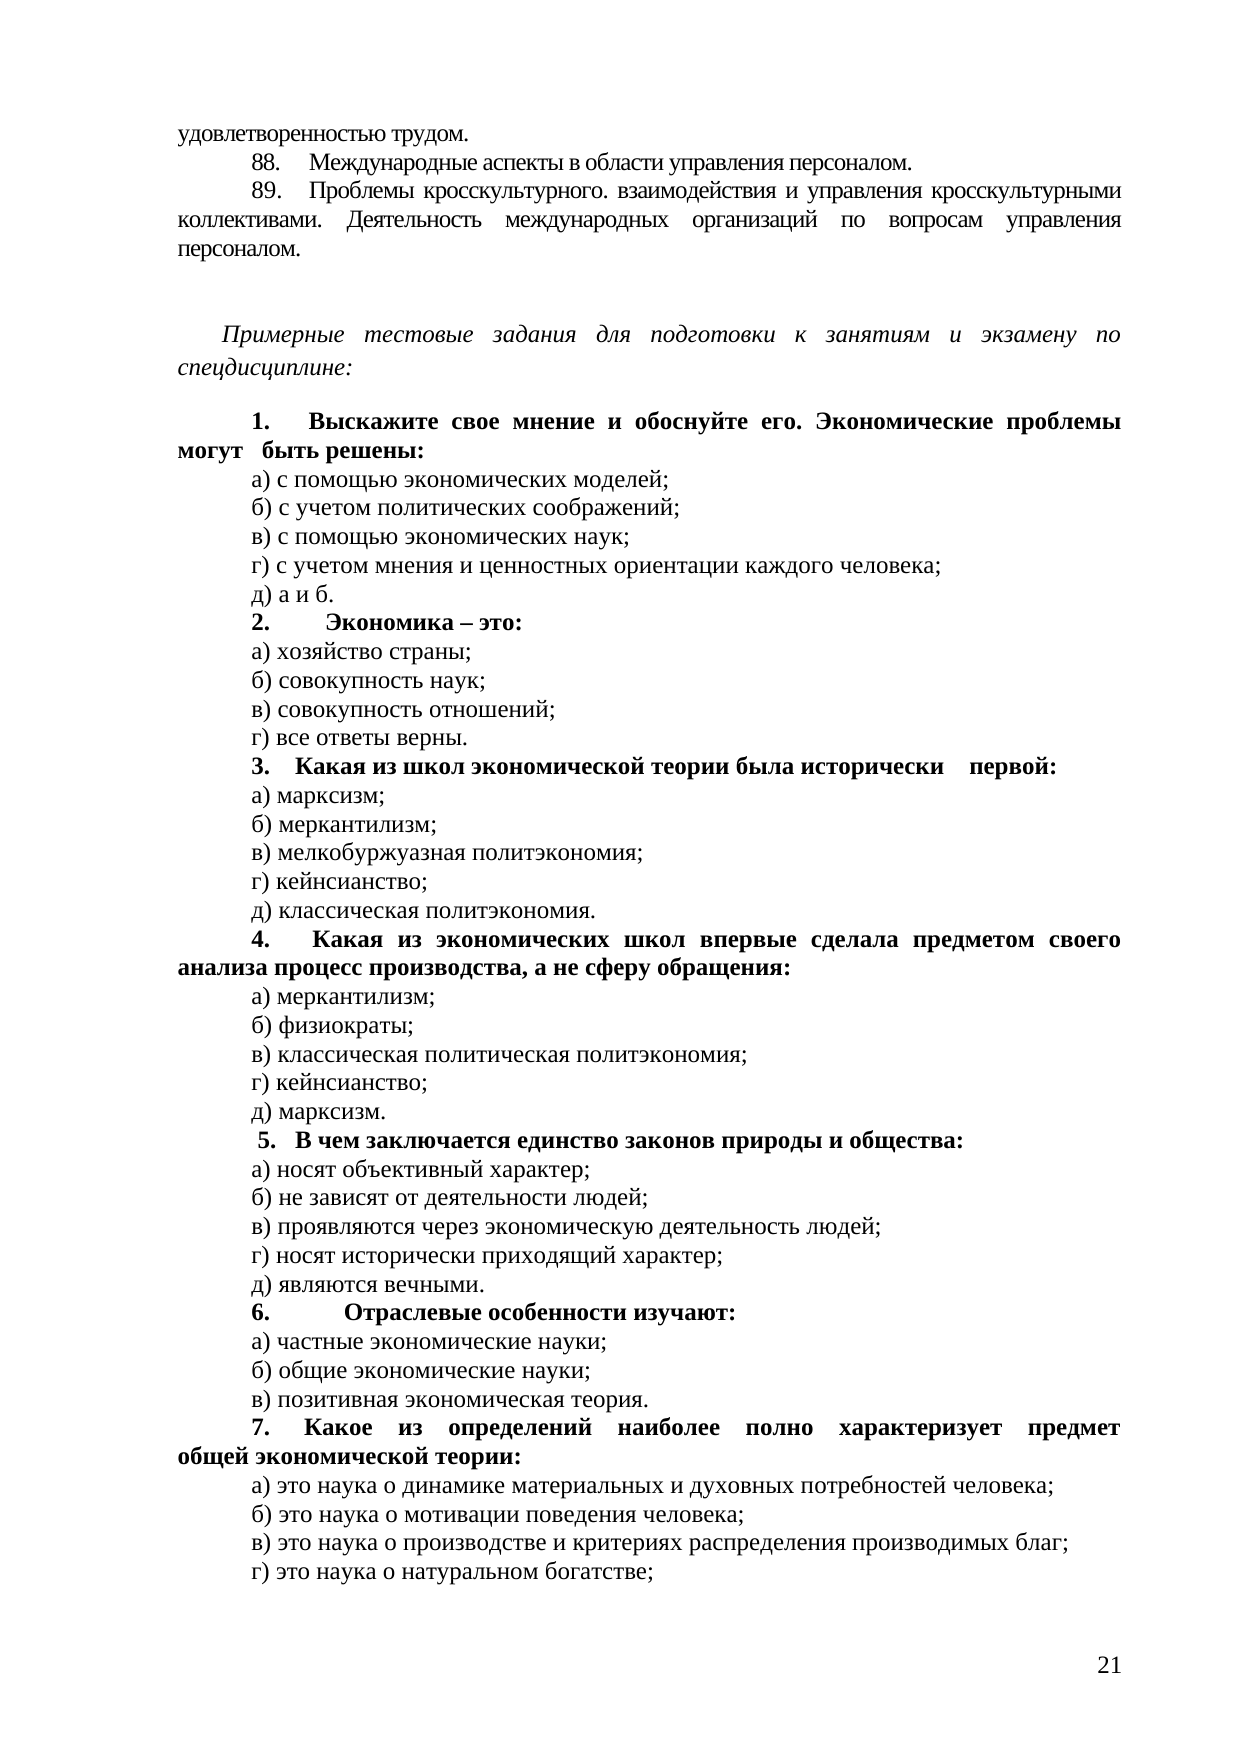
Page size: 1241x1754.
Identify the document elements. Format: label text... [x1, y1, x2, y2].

text в) проявляются через экономическую деятельность людей; [177, 1211, 1122, 1240]
text б) общие экономические науки; [177, 1355, 1122, 1384]
text б) с учетом политических соображений; [177, 492, 1122, 521]
list Отраслевые особенности изучают: [177, 1297, 1122, 1326]
text д) классическая политэкономия. [177, 895, 1122, 924]
text г) с учетом мнения и ценностных ориентации каждого человека; [177, 550, 1122, 579]
text д) являются вечными. [177, 1269, 1122, 1297]
text а) носят объективный характер; [177, 1154, 1122, 1182]
text б) меркантилизм; [177, 809, 1122, 837]
list Проблемы кросскультурного. взаимодействия и управления кросскультурными коллективами. Деятельность международных организаций по вопросам управления персоналом. [177, 176, 1122, 262]
text в) с помощью экономических наук; [177, 521, 1122, 550]
text 1. Выскажите свое мнение и обоснуйте его. Экономические проблемы могут быть решены: [177, 406, 1122, 464]
text в) позитивная экономическая теория. [177, 1384, 1122, 1412]
text б) физиократы; [177, 1010, 1122, 1039]
text а) хозяйство страны; [177, 636, 1122, 665]
text 7. Какое из определений наиболее полно характеризует предмет общей экономической теории: [177, 1412, 1122, 1470]
text 4. Какая из экономических школ впервые сделала предметом своего анализа процесс производства, а не сферу обращения: [177, 924, 1122, 981]
text б) совокупность наук; [177, 665, 1122, 694]
text в) это наука о производстве и критериях распределения производимых благ; [177, 1527, 1122, 1556]
text г) кейнсианство; [177, 866, 1122, 895]
text а) с помощью экономических моделей; [177, 464, 1122, 492]
text г) носят исторически приходящий характер; [177, 1240, 1122, 1269]
text 3. Какая из школ экономической теории была исторически первой: [177, 751, 1122, 780]
list Экономика – это: [177, 607, 1122, 636]
text б) это наука о мотивации поведения человека; [177, 1499, 1122, 1527]
text г) это наука о натуральном богатстве; [177, 1556, 1122, 1585]
text Примерные тестовые задания для подготовки к занятиям и экзамену по спецдисциплине: [177, 319, 1122, 381]
list Международные аспекты в области управления персоналом. [177, 147, 1122, 176]
text а) частные экономические науки; [177, 1326, 1122, 1355]
text д) а и б. [177, 579, 1122, 607]
text г) все ответы верны. [177, 722, 1122, 751]
text д) марксизм. [177, 1096, 1122, 1125]
text а) марксизм; [177, 780, 1122, 809]
text в) совокупность отношений; [177, 694, 1122, 722]
text б) не зависят от деятельности людей; [177, 1182, 1122, 1211]
text в) мелкобуржуазная политэкономия; [177, 837, 1122, 866]
text г) кейнсианство; [177, 1067, 1122, 1096]
text а) это наука о динамике материальных и духовных потребностей человека; [177, 1470, 1122, 1499]
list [177, 118, 1122, 147]
text 5. В чем заключается единство законов природы и общества: [177, 1125, 1122, 1154]
text а) меркантилизм; [177, 981, 1122, 1010]
text в) классическая политическая политэкономия; [177, 1039, 1122, 1067]
